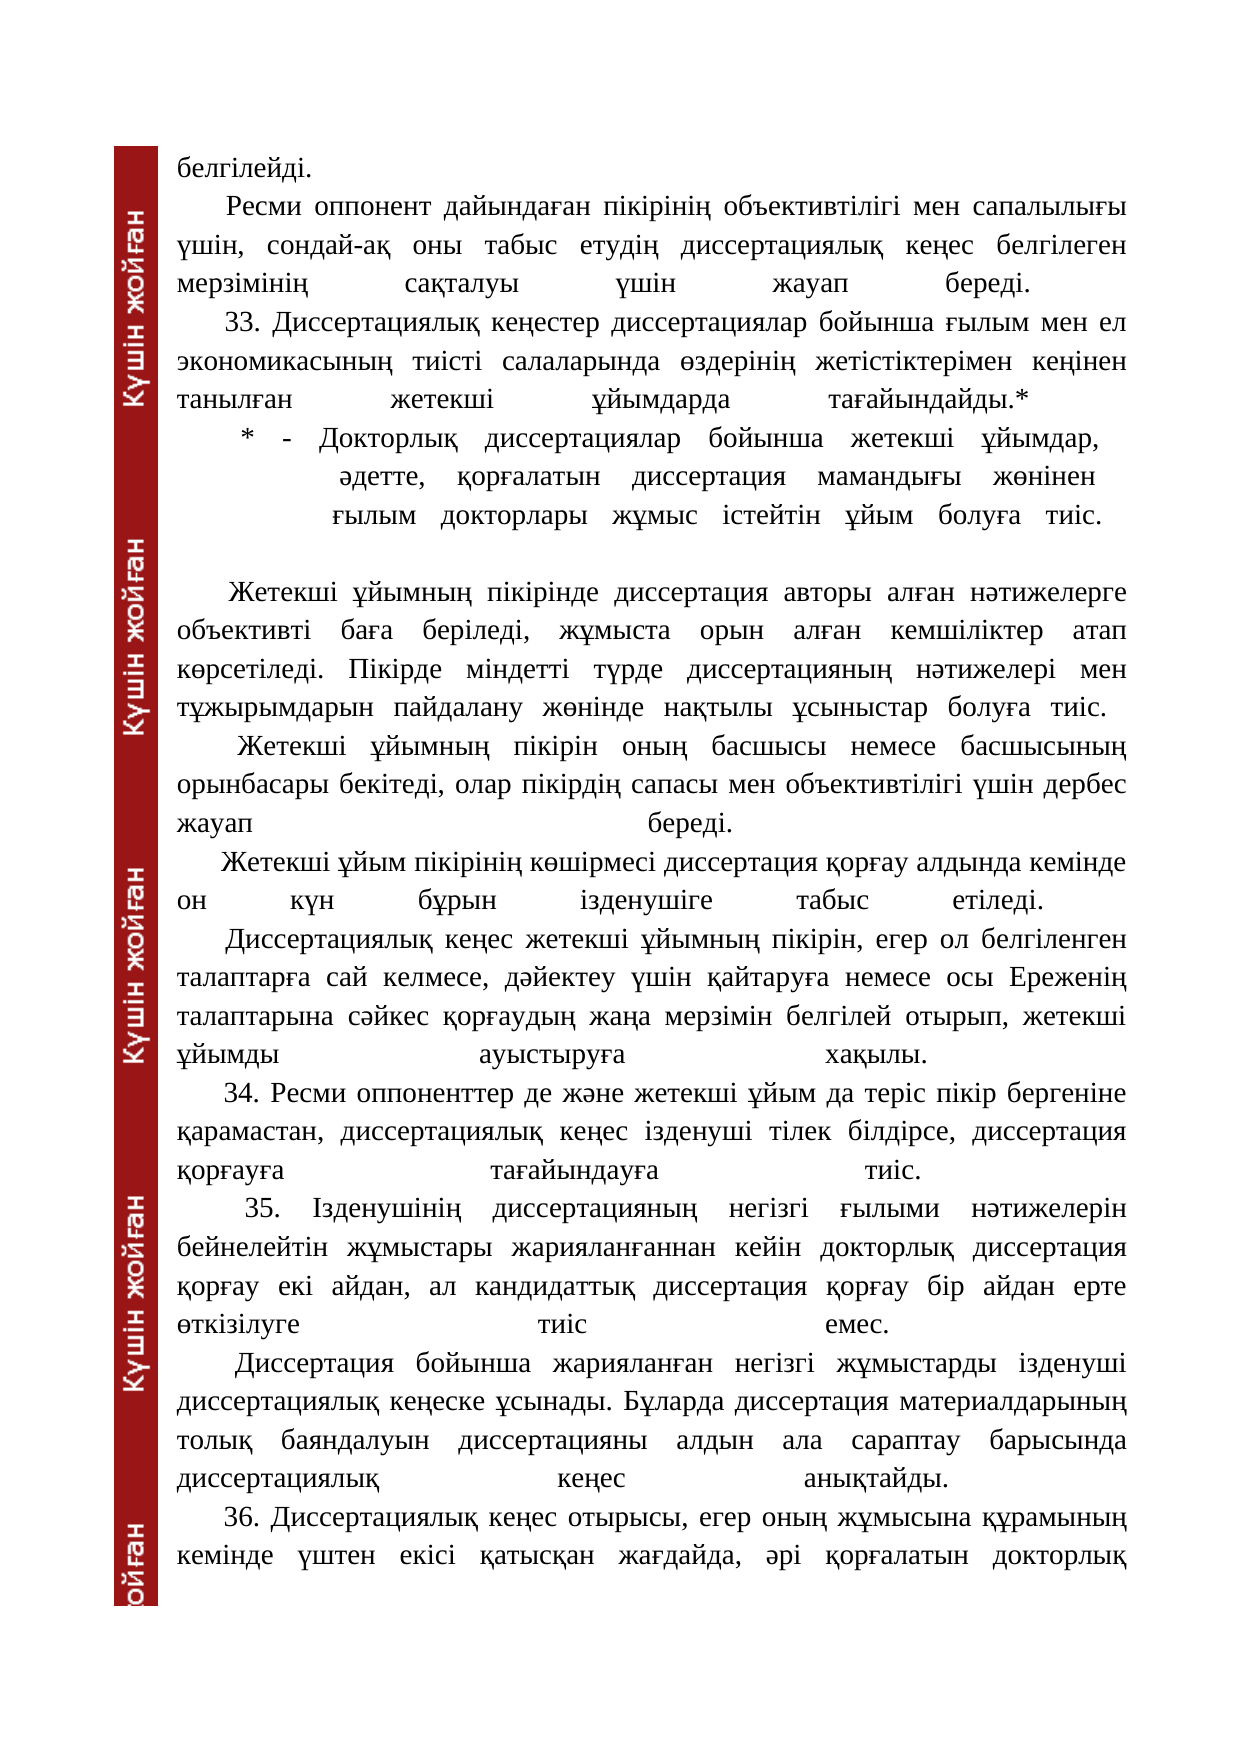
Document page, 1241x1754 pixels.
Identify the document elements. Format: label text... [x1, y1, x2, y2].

picture [114, 146, 158, 150]
picture [114, 1571, 158, 1606]
